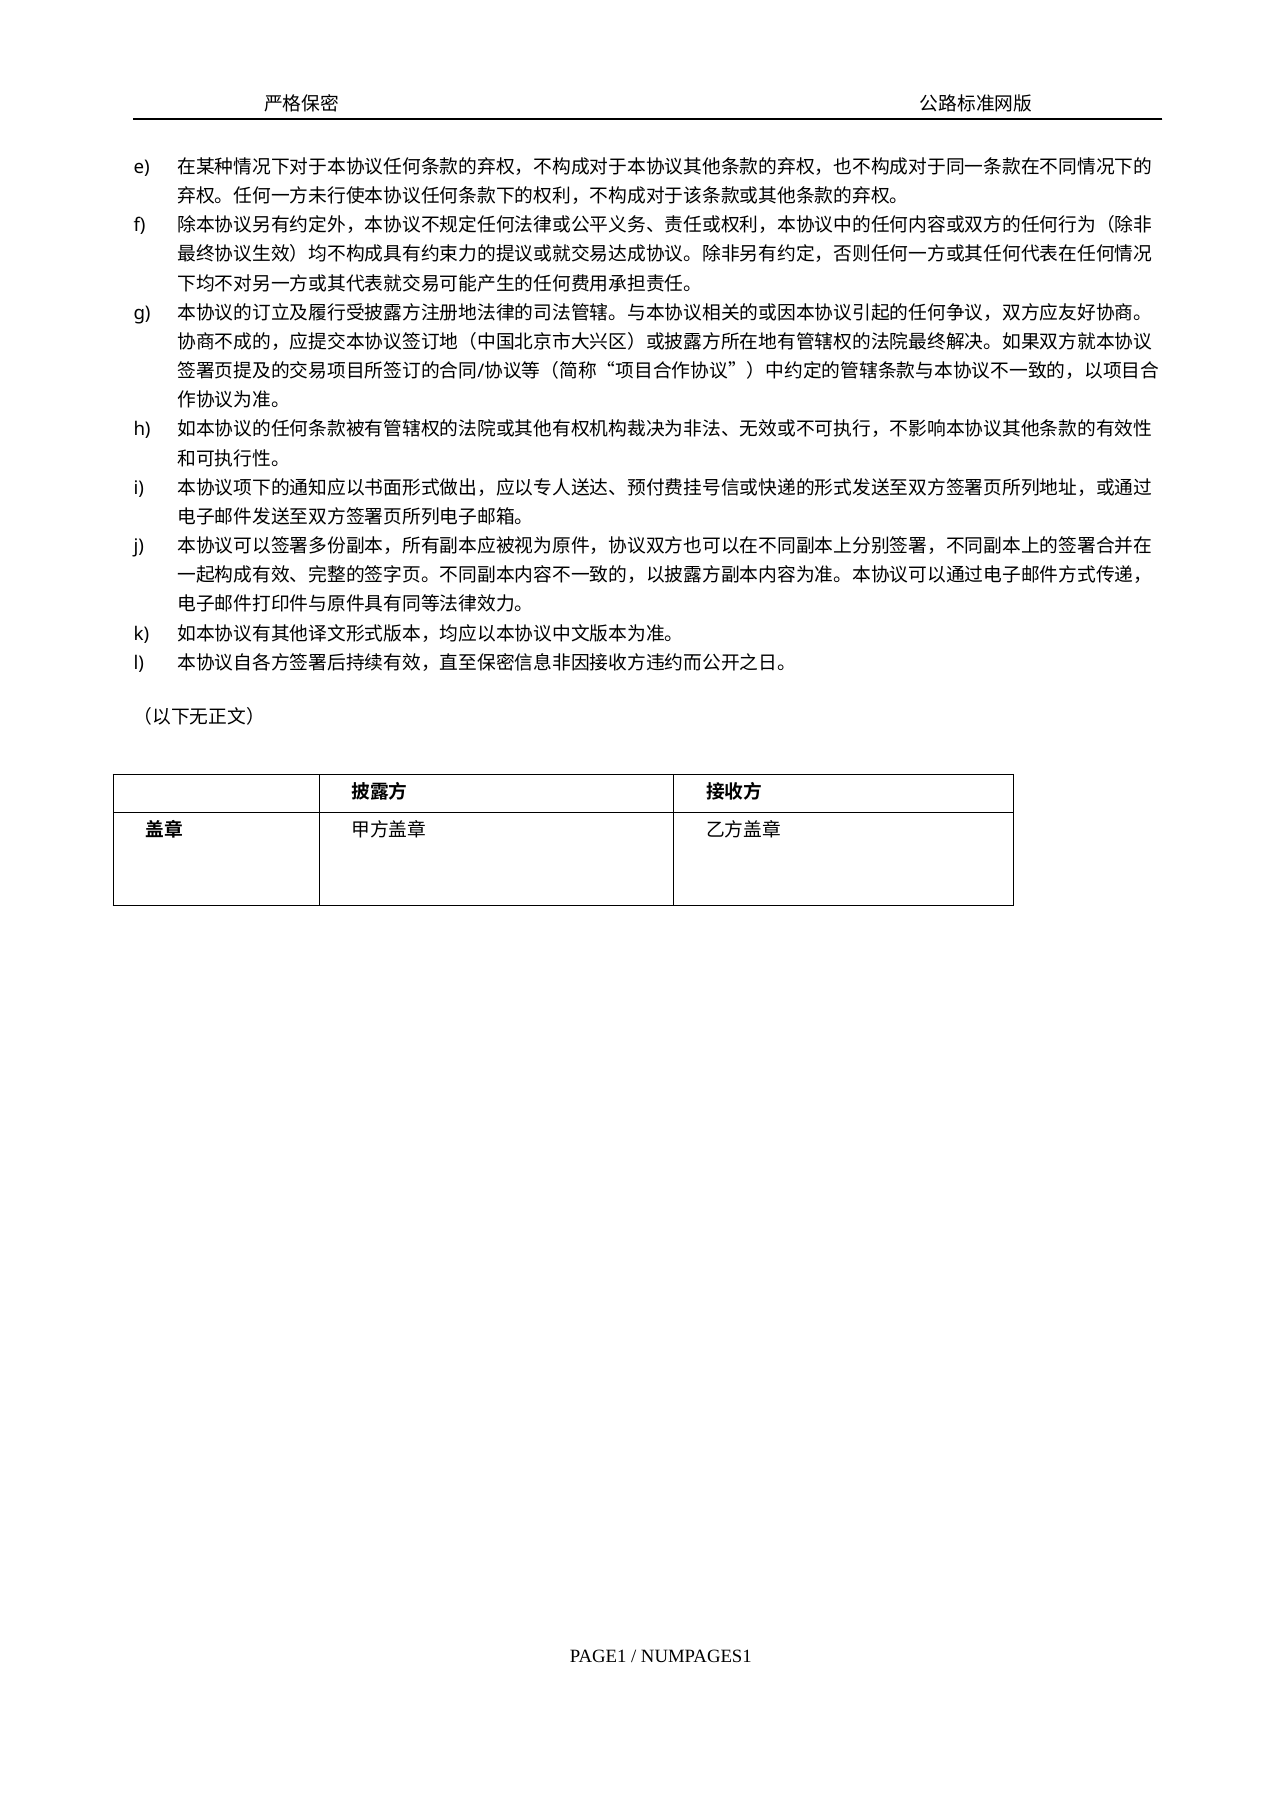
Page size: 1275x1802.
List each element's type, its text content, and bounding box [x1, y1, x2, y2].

table_header 披露方 [320, 775, 673, 812]
table_cell 甲方盖章 [320, 813, 673, 905]
list 本协议项下的通知应以书面形式做出，应以专人送达、预付费挂号信或快递的形式发送至双方签署页所列地址，或通过电子邮件发送至双方签署页所列电子邮箱。 [133, 471, 1162, 529]
table_header 接收方 [674, 775, 1013, 812]
text （以下无正文） [133, 701, 1162, 730]
table_cell 盖章 [114, 813, 319, 905]
table_header [114, 775, 319, 812]
list 如本协议有其他译文形式版本，均应以本协议中文版本为准。 [133, 617, 1162, 646]
list 除本协议另有约定外，本协议不规定任何法律或公平义务、责任或权利，本协议中的任何内容或双方的任何行为（除非最终协议生效）均不构成具有约束力的提议或就交易达成协议。除非另有约定，否则任何一方或其任何代表在任何情况下均不对另一方或其代表就交易可能产生的任何费用承担责任。 [133, 208, 1162, 296]
table_cell 乙方盖章 [674, 813, 1013, 905]
list 本协议的订立及履行受披露方注册地法律的司法管辖。与本协议相关的或因本协议引起的任何争议，双方应友好协商。协商不成的，应提交本协议签订地（中国北京市大兴区）或披露方所在地有管辖权的法院最终解决。如果双方就本协议签署页提及的交易项目所签订的合同/协议等（简称“项目合作协议”）中约定的管辖条款与本协议不一致的，以项目合作协议为准。 [133, 296, 1162, 412]
list 本协议可以签署多份副本，所有副本应被视为原件，协议双方也可以在不同副本上分别签署，不同副本上的签署合并在一起构成有效、完整的签字页。不同副本内容不一致的，以披露方副本内容为准。本协议可以通过电子邮件方式传递，电子邮件打印件与原件具有同等法律效力。 [133, 529, 1162, 617]
list 如本协议的任何条款被有管辖权的法院或其他有权机构裁决为非法、无效或不可执行，不影响本协议其他条款的有效性和可执行性。 [133, 412, 1162, 471]
list 本协议自各方签署后持续有效，直至保密信息非因接收方违约而公开之日。 [133, 646, 1162, 675]
list 在某种情况下对于本协议任何条款的弃权，不构成对于本协议其他条款的弃权，也不构成对于同一条款在不同情况下的弃权。任何一方未行使本协议任何条款下的权利，不构成对于该条款或其他条款的弃权。 [133, 150, 1162, 208]
